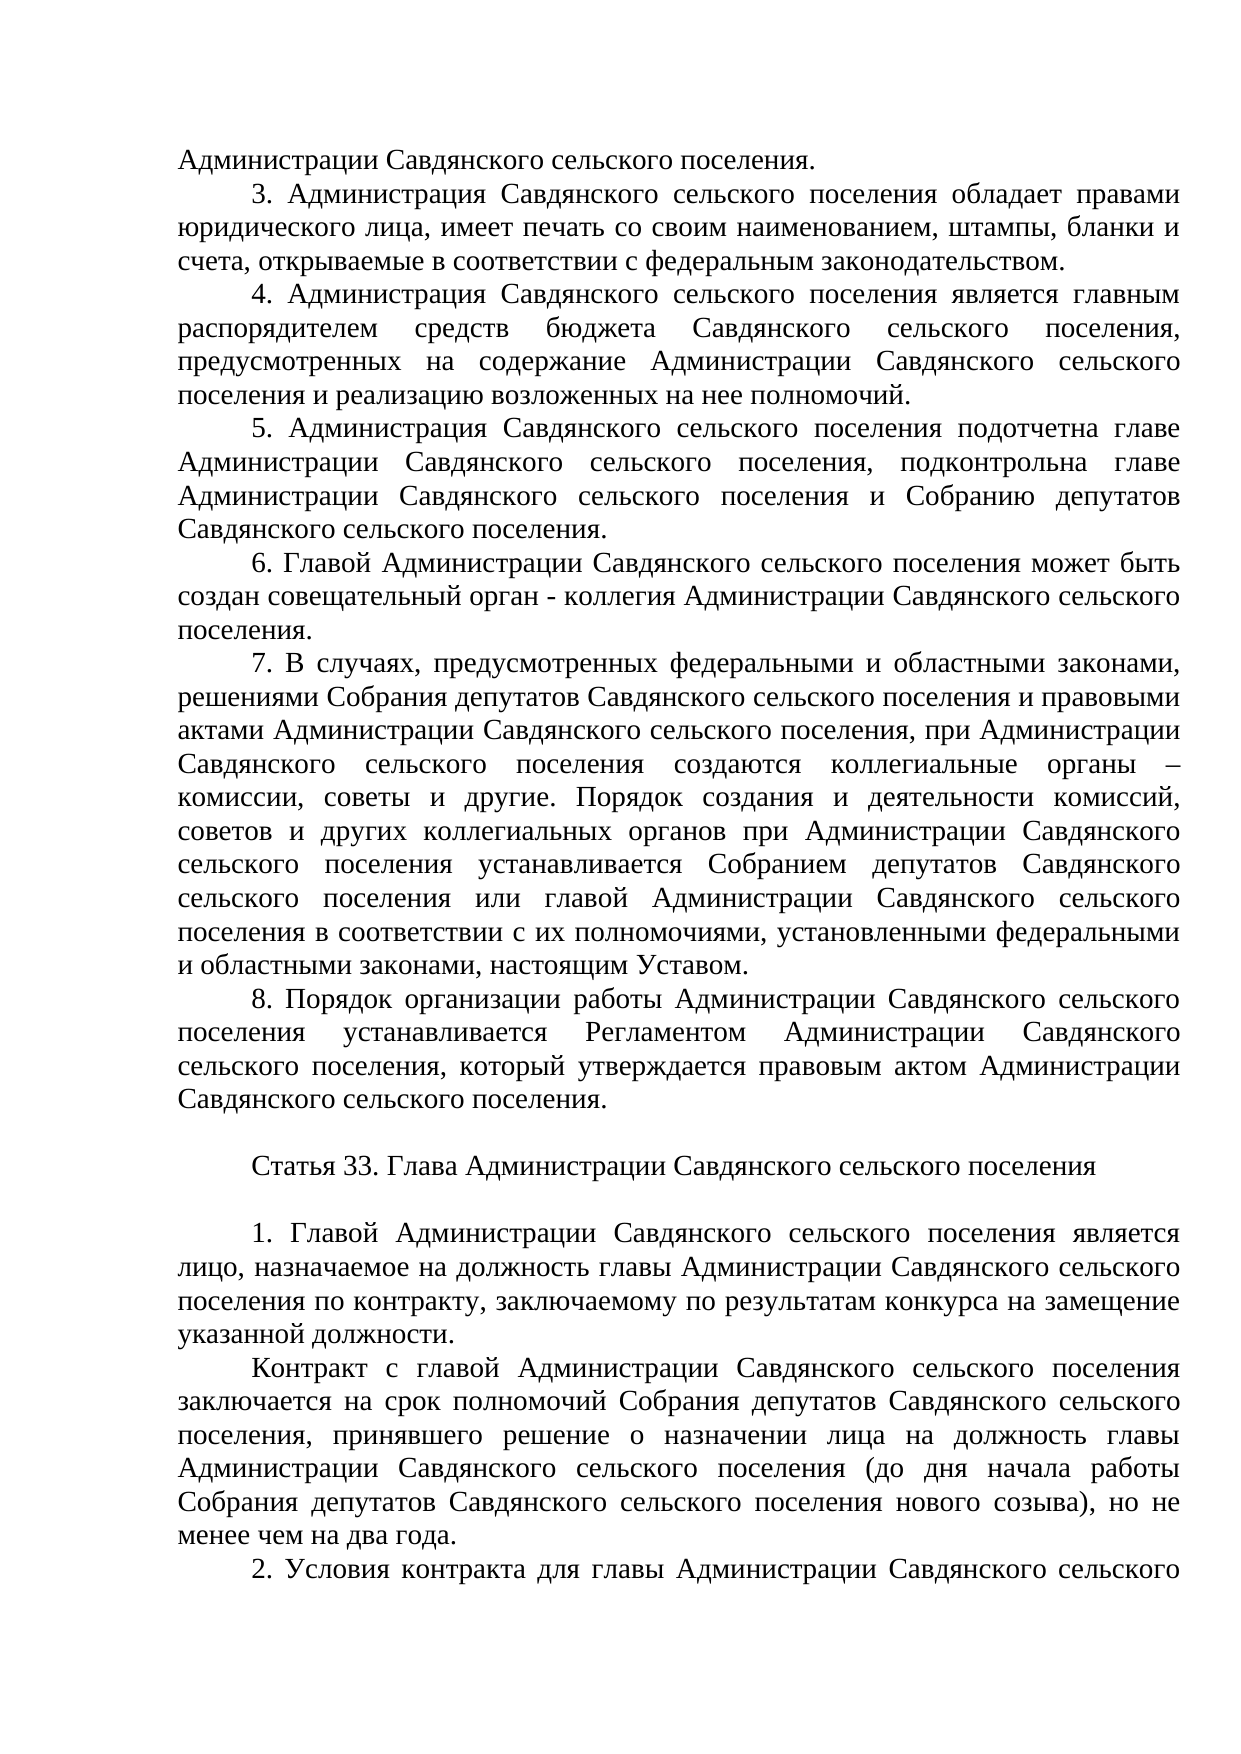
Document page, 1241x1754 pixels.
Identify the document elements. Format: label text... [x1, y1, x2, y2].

text 8. Порядок организации работы Администрации Савдянского сельского поселения устанавливается Регламентом Администрации Савдянского сельского поселения, который утверждается правовым актом Администрации Савдянского сельского поселения. [177, 981, 1181, 1115]
text 6. Главой Администрации Савдянского сельского поселения может быть создан совещательный орган - коллегия Администрации Савдянского сельского поселения. [177, 545, 1181, 645]
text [177, 142, 1181, 176]
text Статья 33. Глава Администрации Савдянского сельского поселения [177, 1148, 1181, 1182]
text 1. Главой Администрации Савдянского сельского поселения является лицо, назначаемое на должность главы Администрации Савдянского сельского поселения по контракту, заключаемому по результатам конкурса на замещение указанной должности. [177, 1216, 1181, 1350]
text 7. В случаях, предусмотренных федеральными и областными законами, решениями Собрания депутатов Савдянского сельского поселения и правовыми актами Администрации Савдянского сельского поселения, при Администрации Савдянского сельского поселения создаются коллегиальные органы – комиссии, советы и другие. Порядок создания и деятельности комиссий, советов и других коллегиальных органов при Администрации Савдянского сельского поселения устанавливается Собранием депутатов Савдянского сельского поселения или главой Администрации Савдянского сельского поселения в соответствии с их полномочиями, установленными федеральными и областными законами, настоящим Уставом. [177, 645, 1181, 981]
text Контракт с главой Администрации Савдянского сельского поселения заключается на срок полномочий Собрания депутатов Савдянского сельского поселения, принявшего решение о назначении лица на должность главы Администрации Савдянского сельского поселения (до дня начала работы Собрания депутатов Савдянского сельского поселения нового созыва), но не менее чем на два года. [177, 1350, 1181, 1551]
text 4. Администрация Савдянского сельского поселения является главным распорядителем средств бюджета Савдянского сельского поселения, предусмотренных на содержание Администрации Савдянского сельского поселения и реализацию возложенных на нее полномочий. [177, 276, 1181, 411]
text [177, 1551, 1181, 1584]
text 5. Администрация Савдянского сельского поселения подотчетна главе Администрации Савдянского сельского поселения, подконтрольна главе Администрации Савдянского сельского поселения и Собранию депутатов Савдянского сельского поселения. [177, 411, 1181, 545]
text 3. Администрация Савдянского сельского поселения обладает правами юридического лица, имеет печать со своим наименованием, штампы, бланки и счета, открываемые в соответствии с федеральным законодательством. [177, 176, 1181, 276]
